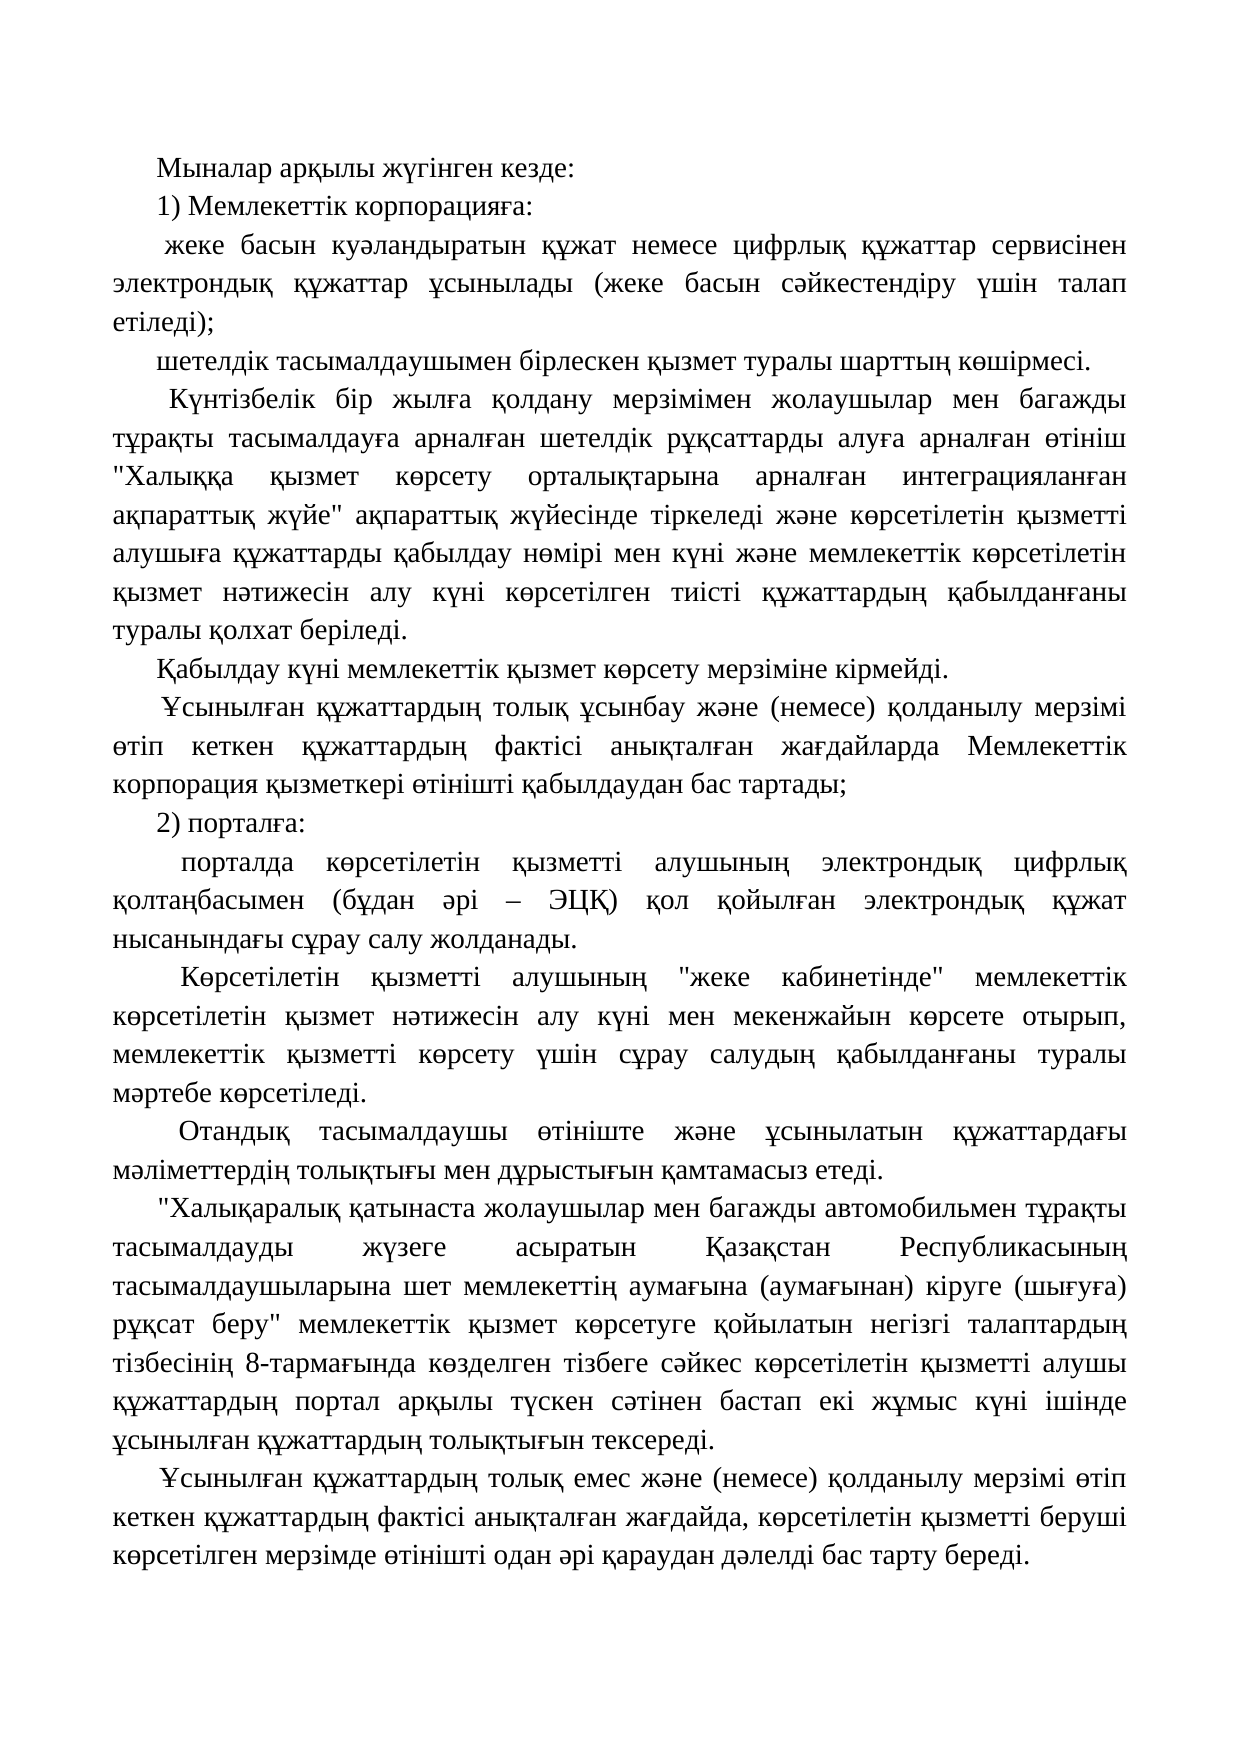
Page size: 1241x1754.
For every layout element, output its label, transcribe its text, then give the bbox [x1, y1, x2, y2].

text Күнтiзбелiк бiр жылға қолдану мерзiмiмен жолаушылар мен багажды тұрақты тасымалдауға арналған шетелдiк рұқсаттарды алуға арналған өтініш "Халыққа қызмет көрсету орталықтарына арналған интеграцияланған ақпараттық жүйе" ақпараттық жүйесінде тіркеледі және көрсетілетін қызметті алушыға құжаттарды қабылдау нөмірі мен күні және мемлекеттік көрсетілетін қызмет нәтижесін алу күні көрсетілген тиісті құжаттардың қабылданғаны туралы қолхат беріледі. [112, 381, 1128, 646]
text 1) Мемлекеттік корпорацияға: [112, 188, 1128, 222]
text Мыналар арқылы жүгінген кезде: [112, 150, 1128, 183]
text шетелдік тасымалдаушымен бірлескен қызмет туралы шарттың көшірмесі. [112, 343, 1128, 376]
text жеке басын куәландыратын құжат немесе цифрлық құжаттар сервисінен электрондық құжаттар ұсынылады (жеке басын сәйкестендіру үшін талап етіледі); [112, 227, 1128, 338]
text 2) порталға: [112, 805, 1128, 839]
text Ұсынылған құжаттардың толық ұсынбау және (немесе) қолданылу мерзімі өтіп кеткен құжаттардың фактісі анықталған жағдайларда Мемлекеттік корпорация қызметкері өтінішті қабылдаудан бас тартады; [112, 689, 1128, 800]
text Отандық тасымалдаушы өтініште және ұсынылатын құжаттардағы мәліметтердің толықтығы мен дұрыстығын қамтамасыз етеді. [112, 1113, 1128, 1186]
text Қабылдау күні мемлекеттік қызмет көрсету мерзіміне кірмейді. [112, 651, 1128, 684]
text порталда көрсетілетін қызметті алушының электрондық цифрлық қолтаңбасымен (бұдан әрі – ЭЦҚ) қол қойылған электрондық құжат нысанындағы сұрау салу жолданады. [112, 844, 1128, 954]
text "Халықаралық қатынаста жолаушылар мен багажды автомобильмен тұрақты тасымалдауды жүзеге асыратын Қазақстан Республикасының тасымалдаушыларына шет мемлекеттің аумағына (аумағынан) кіруге (шығуға) рұқсат беру" мемлекеттік қызмет көрсетуге қойылатын негізгі талаптардың тізбесінің 8-тармағында көзделген тізбеге сәйкес көрсетілетін қызметті алушы құжаттардың портал арқылы түскен сәтінен бастап екі жұмыс күні ішінде ұсынылған құжаттардың толықтығын тексереді. [112, 1191, 1128, 1455]
text Көрсетілетін қызметті алушының "жеке кабинетінде" мемлекеттік көрсетілетін қызмет нәтижесін алу күні мен мекенжайын көрсете отырып, мемлекеттік қызметті көрсету үшін сұрау салудың қабылданғаны туралы мәртебе көрсетіледі. [112, 959, 1128, 1108]
text Ұсынылған құжаттардың толық емес және (немесе) қолданылу мерзімі өтіп кеткен құжаттардың фактісі анықталған жағдайда, көрсетілетін қызметті беруші көрсетілген мерзімде өтінішті одан әрі қараудан дәлелді бас тарту береді. [112, 1460, 1128, 1571]
